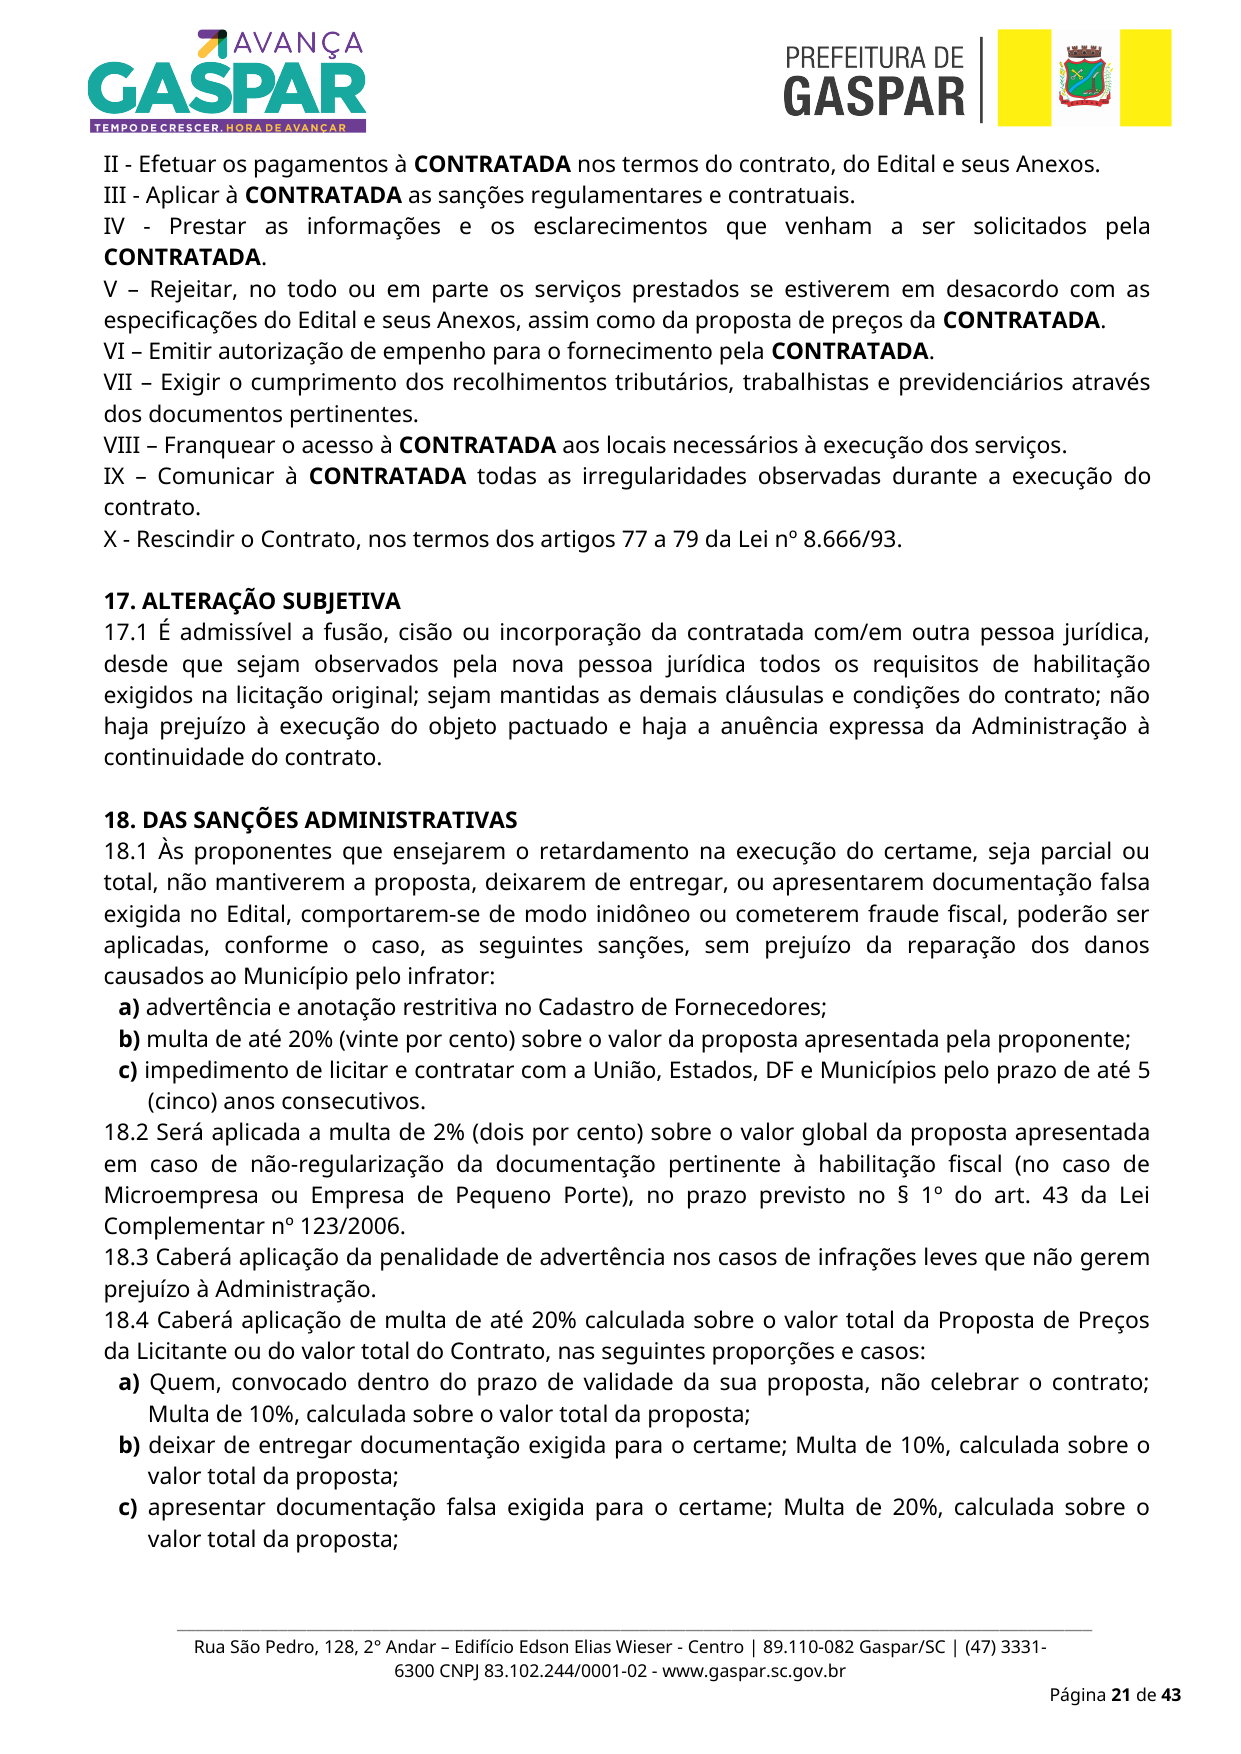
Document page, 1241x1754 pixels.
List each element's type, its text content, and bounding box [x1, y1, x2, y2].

text b) multa de até 20% (vinte por cento) sobre o valor da proposta apresentada pela proponente; [118, 1023, 1152, 1054]
picture [87, 29, 366, 133]
text c) apresentar documentação falsa exigida para o certame; Multa de 20%, calculada sobre o valor total da proposta; [118, 1491, 1152, 1554]
text 18.1 Às proponentes que ensejarem o retardamento na execução do certame, seja parcial ou total, não mantiverem a proposta, deixarem de entregar, ou apresentarem documentação falsa exigida no Edital, comportarem-se de modo inidôneo ou cometerem fraude fiscal, poderão ser aplicadas, conforme o caso, as seguintes sanções, sem prejuízo da reparação dos danos causados ao Município pelo infrator: [103, 835, 1152, 991]
text III - Aplicar à CONTRATADA as sanções regulamentares e contratuais. [103, 179, 1152, 210]
picture [784, 29, 1172, 127]
text 18.2 Será aplicada a multa de 2% (dois por cento) sobre o valor global da proposta apresentada em caso de não-regularização da documentação pertinente à habilitação fiscal (no caso de Microempresa ou Empresa de Pequeno Porte), no prazo previsto no § 1º do art. 43 da Lei Complementar nº 123/2006. [103, 1116, 1152, 1241]
text b) deixar de entregar documentação exigida para o certame; Multa de 10%, calculada sobre o valor total da proposta; [118, 1429, 1152, 1491]
text VIII – Franquear o acesso à CONTRATADA aos locais necessários à execução dos serviços. [103, 429, 1152, 460]
text II - Efetuar os pagamentos à CONTRATADA nos termos do contrato, do Edital e seus Anexos. [103, 148, 1152, 179]
text X - Rescindir o Contrato, nos termos dos artigos 77 a 79 da Lei nº 8.666/93. [103, 523, 1152, 554]
text 17. ALTERAÇÃO SUBJETIVA [103, 585, 1152, 616]
text 18. DAS SANÇÕES ADMINISTRATIVAS [103, 804, 1152, 835]
text a) advertência e anotação restritiva no Cadastro de Fornecedores; [118, 991, 1152, 1023]
text VI – Emitir autorização de empenho para o fornecimento pela CONTRATADA. [103, 335, 1152, 366]
text V – Rejeitar, no todo ou em parte os serviços prestados se estiverem em desacordo com as especificações do Edital e seus Anexos, assim como da proposta de preços da CONTRATADA. [103, 273, 1152, 335]
text VII – Exigir o cumprimento dos recolhimentos tributários, trabalhistas e previdenciários através dos documentos pertinentes. [103, 366, 1152, 429]
text IV - Prestar as informações e os esclarecimentos que venham a ser solicitados pela CONTRATADA. [103, 210, 1152, 273]
text 18.4 Caberá aplicação de multa de até 20% calculada sobre o valor total da Proposta de Preços da Licitante ou do valor total do Contrato, nas seguintes proporções e casos: [103, 1304, 1152, 1366]
text c) impedimento de licitar e contratar com a União, Estados, DF e Municípios pelo prazo de até 5 (cinco) anos consecutivos. [118, 1054, 1152, 1116]
text 18.3 Caberá aplicação da penalidade de advertência nos casos de infrações leves que não gerem prejuízo à Administração. [103, 1241, 1152, 1304]
text 17.1 É admissível a fusão, cisão ou incorporação da contratada com/em outra pessoa jurídica, desde que sejam observados pela nova pessoa jurídica todos os requisitos de habilitação exigidos na licitação original; sejam mantidas as demais cláusulas e condições do contrato; não haja prejuízo à execução do objeto pactuado e haja a anuência expressa da Administração à continuidade do contrato. [103, 616, 1152, 773]
text a) Quem, convocado dentro do prazo de validade da sua proposta, não celebrar o contrato; Multa de 10%, calculada sobre o valor total da proposta; [118, 1366, 1152, 1429]
text IX – Comunicar à CONTRATADA todas as irregularidades observadas durante a execução do contrato. [103, 460, 1152, 523]
